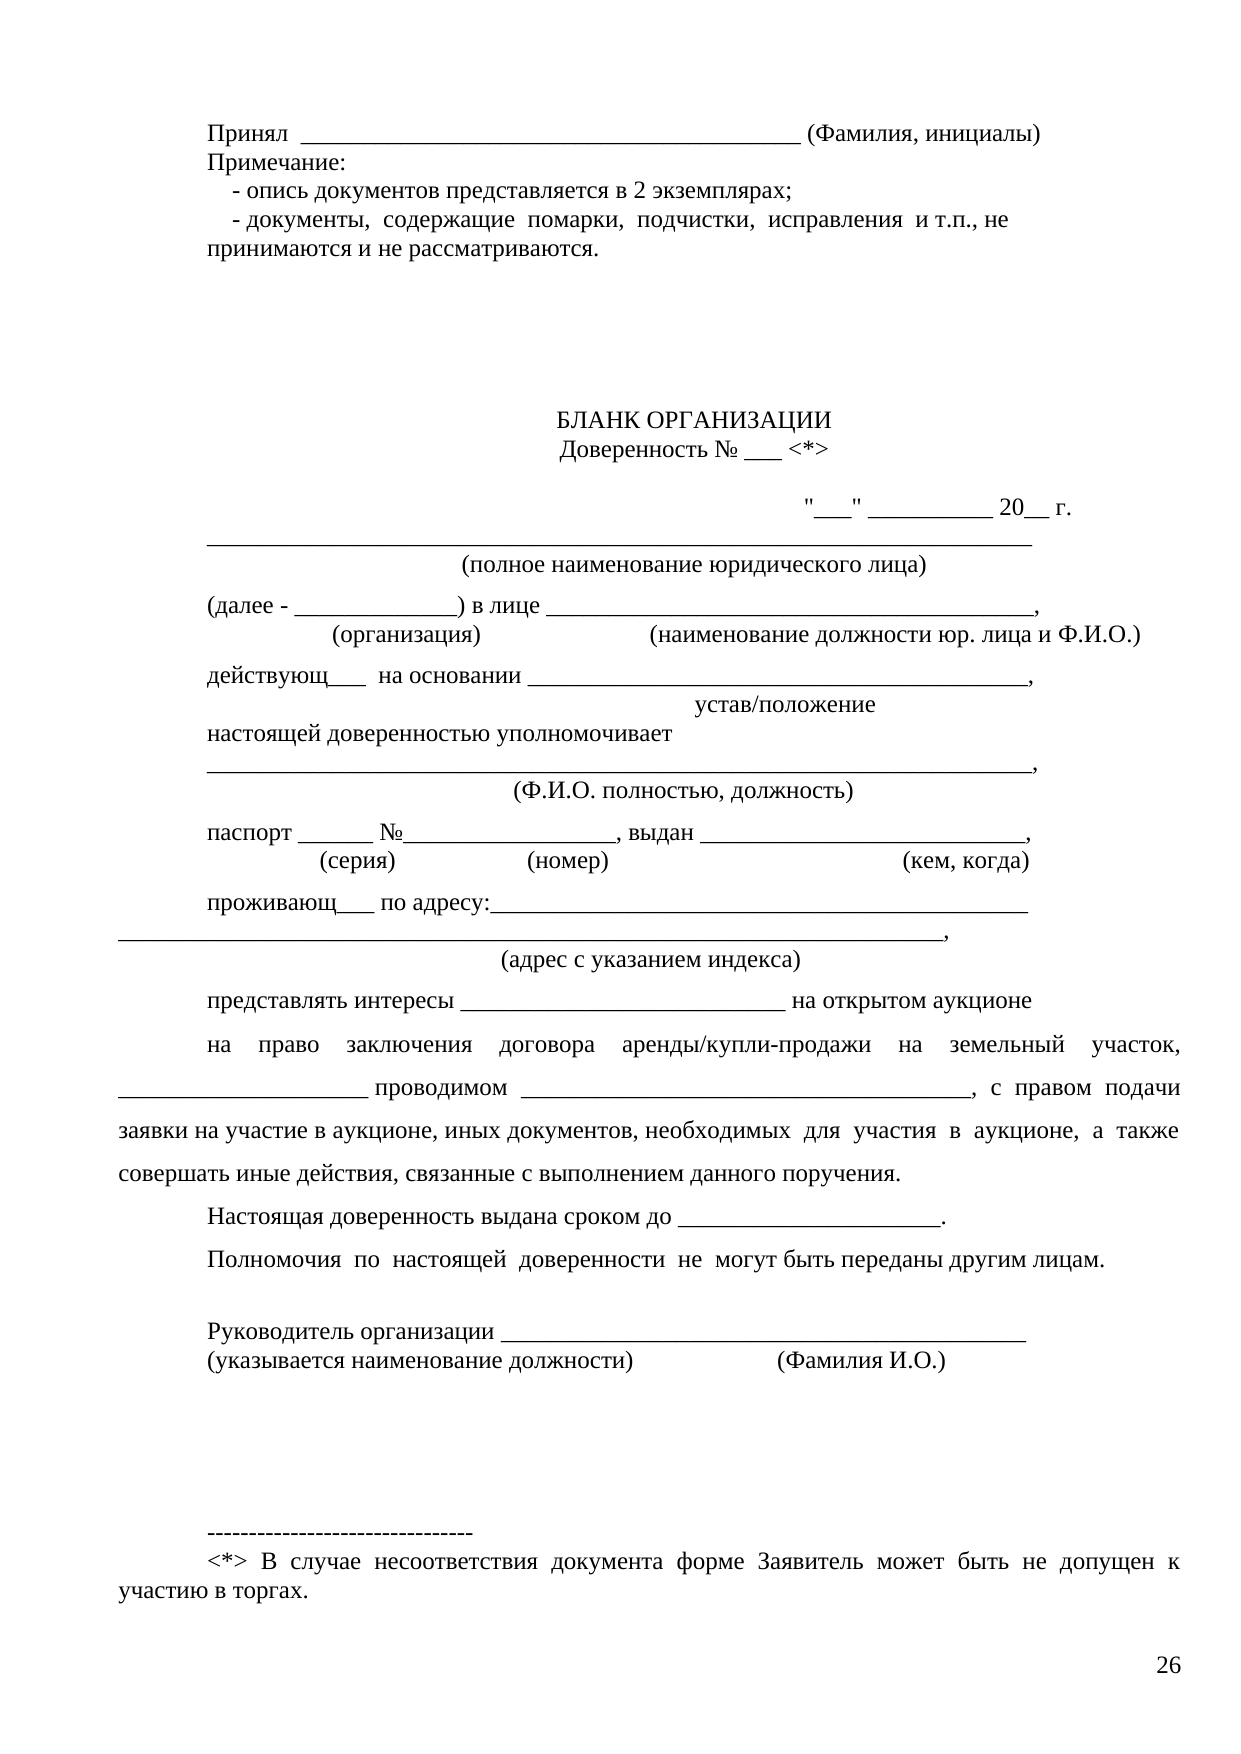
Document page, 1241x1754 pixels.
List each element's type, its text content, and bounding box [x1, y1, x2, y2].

text (Ф.И.О. полностью, должность) [118, 776, 1181, 804]
text на право заключения договора аренды/купли-продажи на земельный участок, ____________________ проводимом ____________________________________, с правом подачи заявки на участие в аукционе, иных документов, необходимых для участия в аукционе, а также совершать иные действия, связанные с выполнением данного поручения. [118, 1029, 1181, 1187]
text (организация) (наименование должности юр. лица и Ф.И.О.) [118, 619, 1181, 648]
text представлять интересы __________________________ на открытом аукционе [118, 986, 1181, 1014]
text Полномочия по настоящей доверенности не могут быть переданы другим лицам. [118, 1244, 1181, 1273]
text действующ___ на основании ________________________________________, [118, 661, 1181, 689]
text Настоящая доверенность выдана сроком до _____________________. [118, 1201, 1181, 1230]
text "___" __________ 20__ г. [118, 492, 1181, 521]
text паспорт ______ №_________________, выдан __________________________, [118, 817, 1181, 846]
text проживающ___ по адресу:___________________________________________ __________________________________________________________________, [118, 887, 1181, 944]
text - опись документов представляется в 2 экземплярах; [118, 176, 1181, 204]
text __________________________________________________________________, [118, 747, 1181, 776]
text Примечание: [118, 147, 1181, 176]
text устав/положение [118, 689, 1181, 718]
text (адрес с указанием индекса) [118, 944, 1181, 973]
text БЛАНК ОРГАНИЗАЦИИ [118, 406, 1181, 434]
text <*> В случае несоответствия документа форме Заявитель может быть не допущен к участию в торгах. [118, 1546, 1181, 1604]
text (указывается наименование должности) (Фамилия И.О.) [118, 1345, 1181, 1374]
text Доверенность № ___ <*> [118, 434, 1181, 463]
text (далее - _____________) в лице _______________________________________, [118, 591, 1181, 619]
text Принял ________________________________________ (Фамилия, инициалы) [118, 118, 1181, 147]
text принимаются и не рассматриваются. [118, 233, 1181, 262]
text Руководитель организации __________________________________________ [118, 1316, 1181, 1345]
text -------------------------------- [118, 1517, 1181, 1546]
text - документы, содержащие помарки, подчистки, исправления и т.п., не [118, 204, 1181, 233]
text настоящей доверенностью уполномочивает [118, 718, 1181, 747]
text (полное наименование юридического лица) [118, 549, 1181, 578]
text __________________________________________________________________ [118, 521, 1181, 549]
text (серия) (номер) (кем, когда) [118, 846, 1181, 874]
